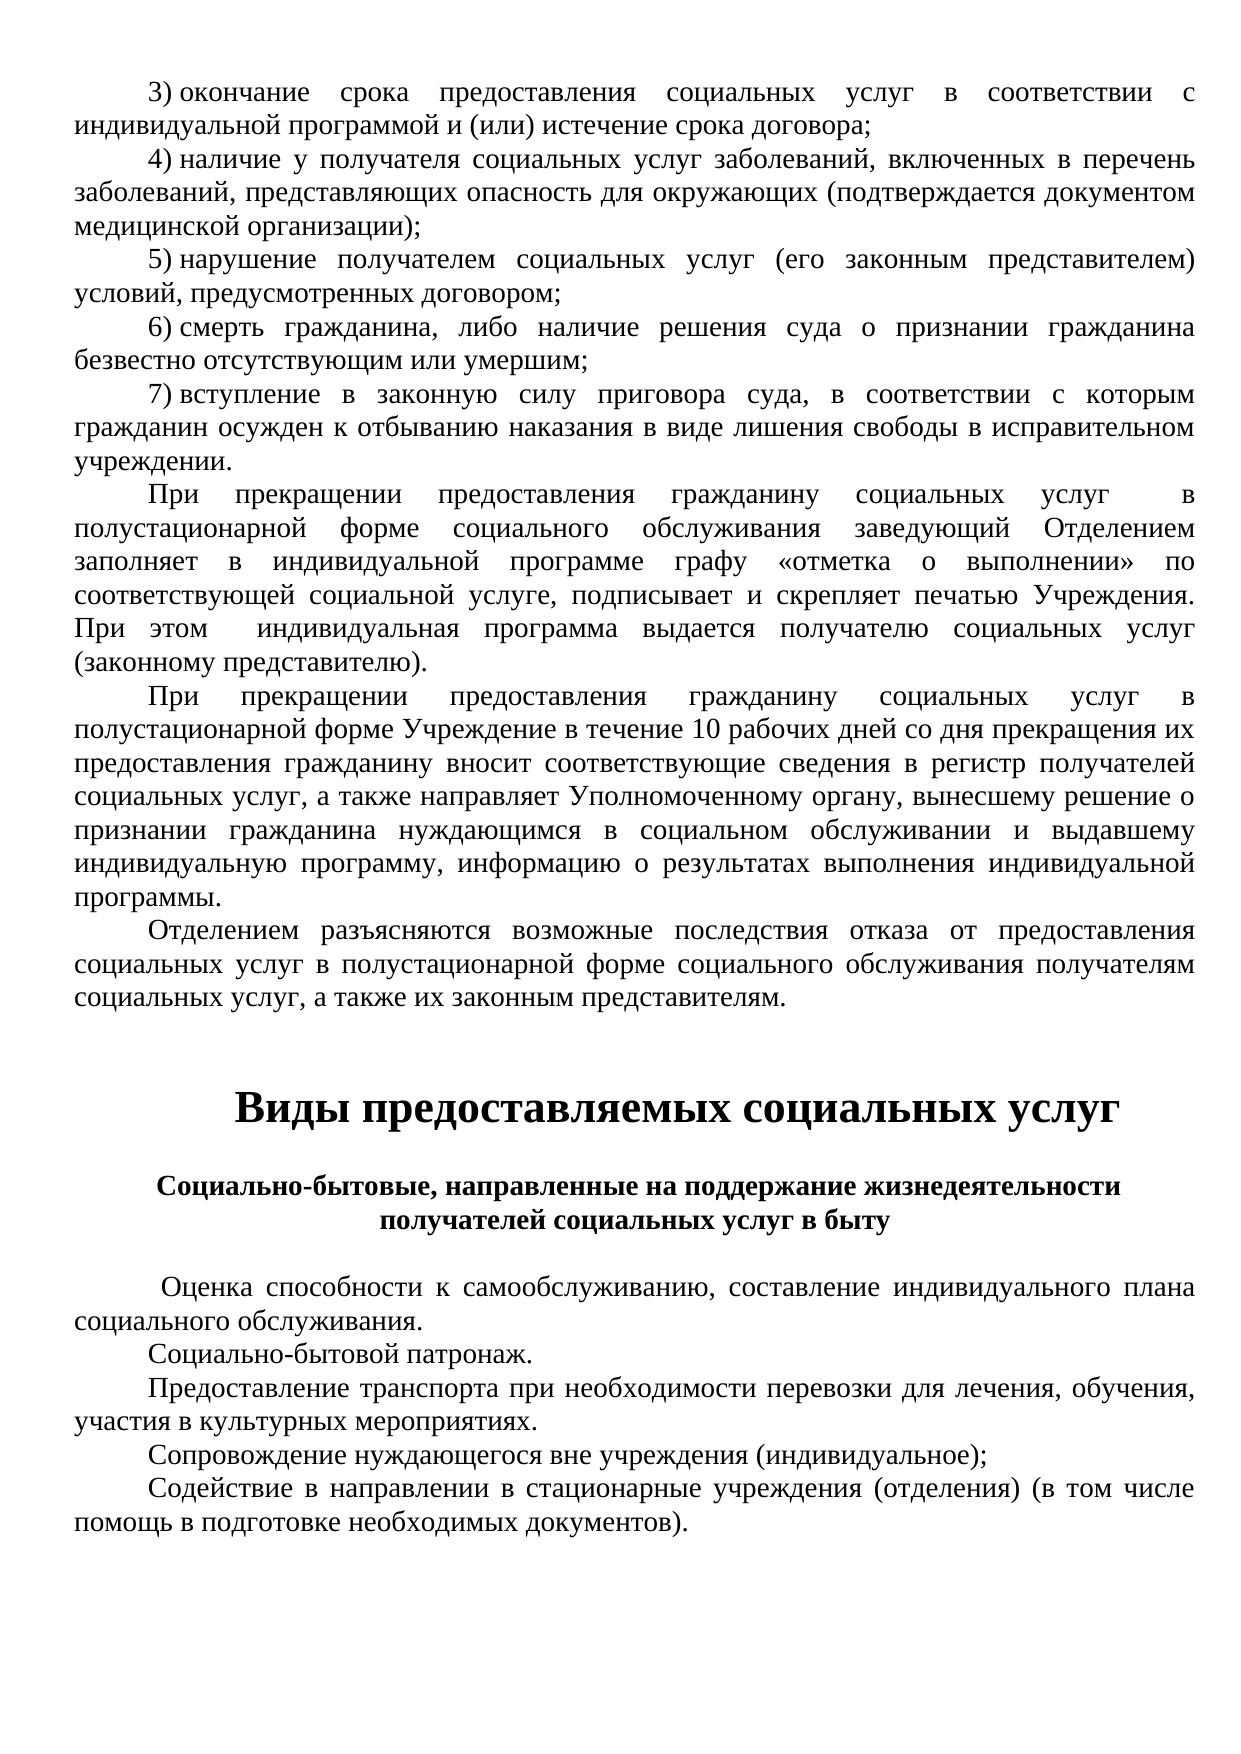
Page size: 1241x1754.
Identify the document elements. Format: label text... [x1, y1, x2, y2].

text Оценка способности к самообслуживанию, составление индивидуального плана социального обслуживания. [74, 1269, 1196, 1336]
text 5) нарушение получателем социальных услуг (его законным представителем) условий, предусмотренных договором; [74, 242, 1196, 309]
text Социально-бытовой патронаж. [74, 1336, 1196, 1370]
text Виды предоставляемых социальных услуг [74, 1080, 1196, 1133]
text 3) окончание срока предоставления социальных услуг в соответствии с индивидуальной программой и (или) истечение срока договора; [74, 74, 1196, 141]
text Предоставление транспорта при необходимости перевозки для лечения, обучения, участия в культурных мероприятиях. [74, 1370, 1196, 1437]
text 6) смерть гражданина, либо наличие решения суда о признании гражданина безвестно отсутствующим или умершим; [74, 309, 1196, 376]
text Сопровождение нуждающегося вне учреждения (индивидуальное); [74, 1437, 1196, 1470]
text Отделением разъясняются возможные последствия отказа от предоставления социальных услуг в полустационарной форме социального обслуживания получателям социальных услуг, а также их законным представителям. [74, 912, 1196, 1013]
text Социально-бытовые, направленные на поддержание жизнедеятельности получателей социальных услуг в быту [74, 1168, 1196, 1236]
text 4) наличие у получателя социальных услуг заболеваний, включенных в перечень заболеваний, представляющих опасность для окружающих (подтверждается документом медицинской организации); [74, 141, 1196, 242]
text При прекращении предоставления гражданину социальных услуг в полустационарной форме Учреждение в течение 10 рабочих дней со дня прекращения их предоставления гражданину вносит соответствующие сведения в регистр получателей социальных услуг, а также направляет Уполномоченному органу, вынесшему решение о признании гражданина нуждающимся в социальном обслуживании и выдавшему индивидуальную программу, информацию о результатах выполнения индивидуальной программы. [74, 678, 1196, 912]
text 7) вступление в законную силу приговора суда, в соответствии с которым гражданин осужден к отбыванию наказания в виде лишения свободы в исправительном учреждении. [74, 376, 1196, 476]
text При прекращении предоставления гражданину социальных услуг в полустационарной форме социального обслуживания заведующий Отделением заполняет в индивидуальной программе графу «отметка о выполнении» по соответствующей социальной услуге, подписывает и скрепляет печатью Учреждения. При этом индивидуальная программа выдается получателю социальных услуг (законному представителю). [74, 476, 1196, 678]
text Содействие в направлении в стационарные учреждения (отделения) (в том числе помощь в подготовке необходимых документов). [74, 1470, 1196, 1537]
